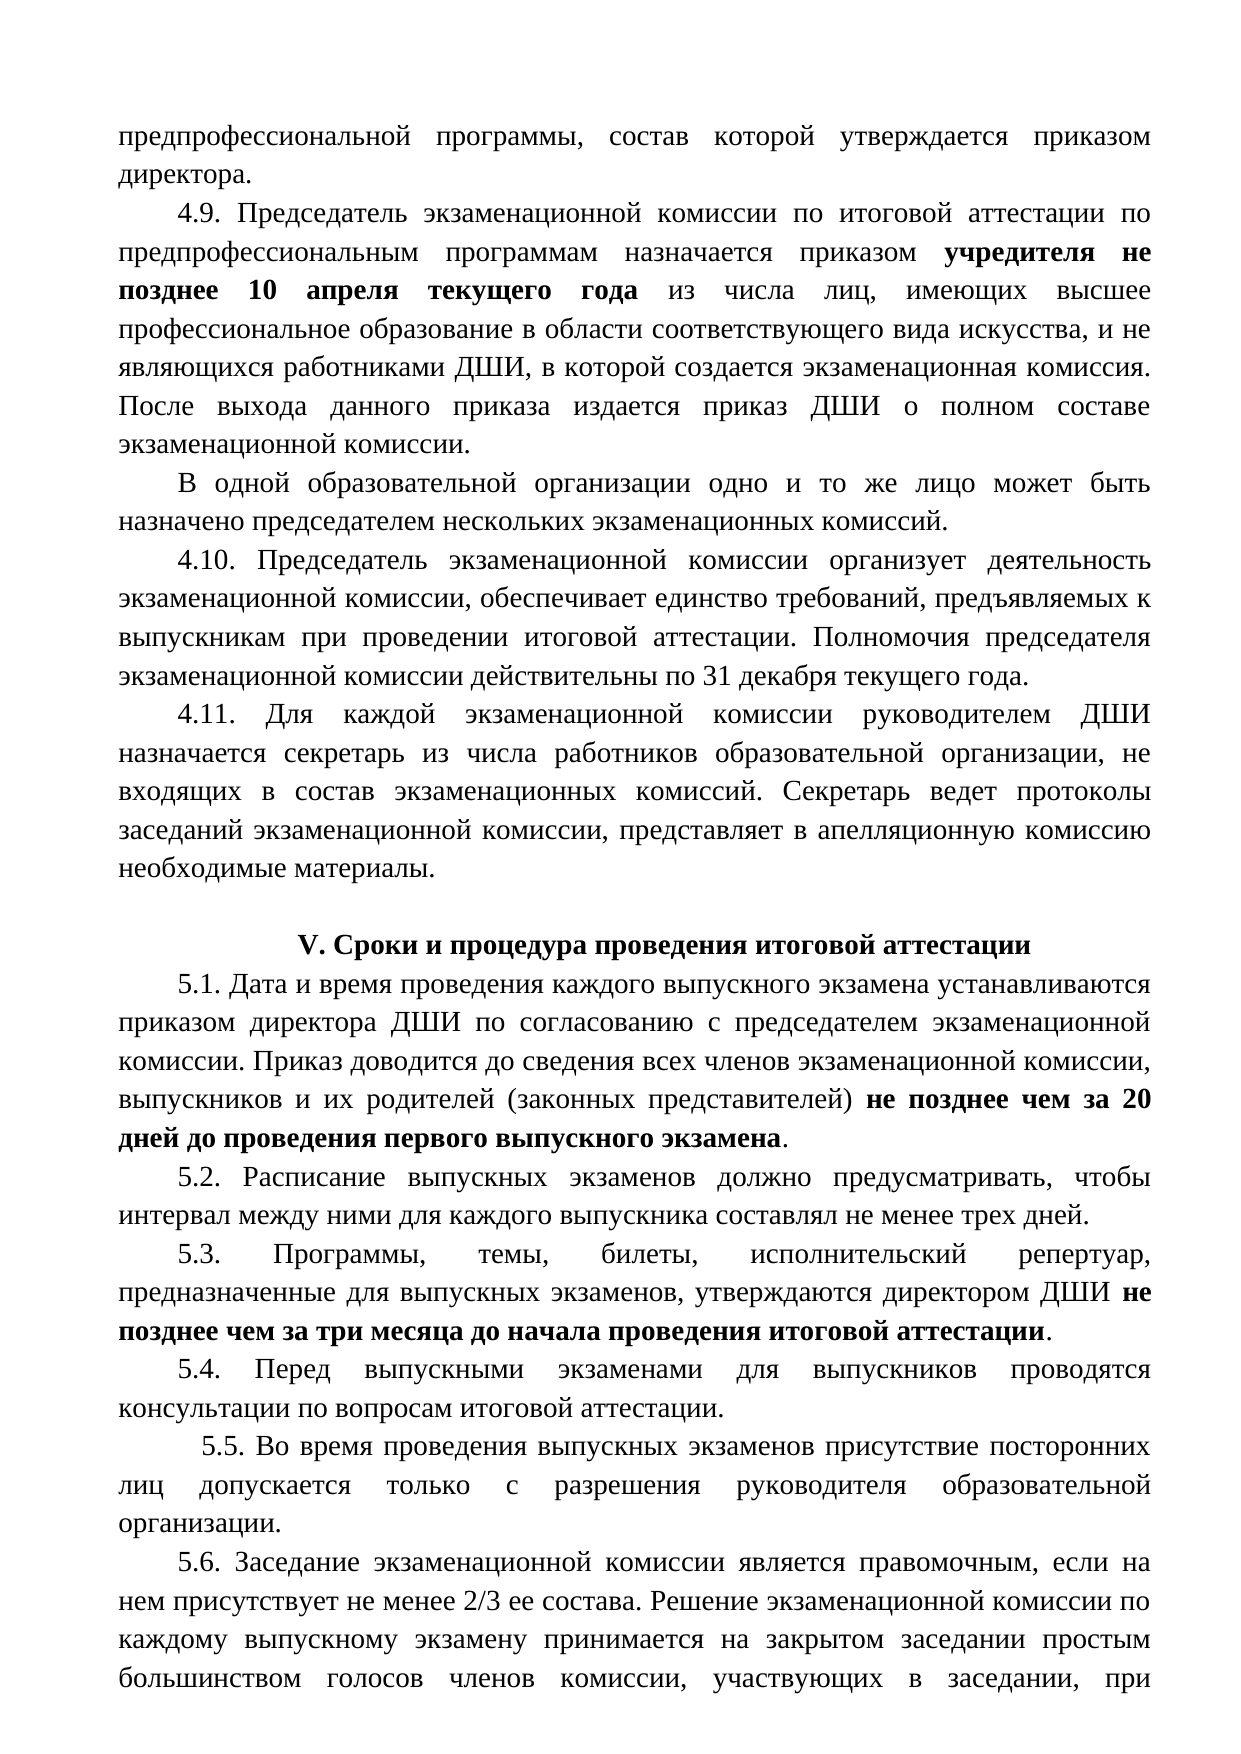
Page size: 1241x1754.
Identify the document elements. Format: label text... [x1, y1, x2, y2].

text 4.10. Председатель экзаменационной комиссии организует деятельность экзаменационной комиссии, обеспечивает единство требований, предъявляемых к выпускникам при проведении итоговой аттестации. Полномочия председателя экзаменационной комиссии действительны по 31 декабря текущего года. [118, 542, 1152, 691]
text 5.1. Дата и время проведения каждого выпускного экзамена устанавливаются приказом директора ДШИ по согласованию с председателем экзаменационной комиссии. Приказ доводится до сведения всех членов экзаменационной комиссии, выпускников и их родителей (законных представителей) не позднее чем за 20 дней до проведения первого выпускного экзамена. [118, 966, 1152, 1154]
text 5.4. Перед выпускными экзаменами для выпускников проводятся консультации по вопросам итоговой аттестации. [118, 1351, 1152, 1423]
text 4.11. Для каждой экзаменационной комиссии руководителем ДШИ назначается секретарь из числа работников образовательной организации, не входящих в состав экзаменационных комиссий. Секретарь ведет протоколы заседаний экзаменационной комиссии, представляет в апелляционную комиссию необходимые материалы. [118, 696, 1152, 884]
text 5.2. Расписание выпускных экзаменов должно предусматривать, чтобы интервал между ними для каждого выпускника составлял не менее трех дней. [118, 1159, 1152, 1231]
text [118, 1544, 1152, 1693]
text 5.3. Программы, темы, билеты, исполнительский репертуар, предназначенные для выпускных экзаменов, утверждаются директором ДШИ не позднее чем за три месяца до начала проведения итоговой аттестации. [118, 1236, 1152, 1346]
text 5.5. Во время проведения выпускных экзаменов присутствие посторонних лиц допускается только с разрешения руководителя образовательной организации. [118, 1428, 1152, 1539]
text V. Сроки и процедура проведения итоговой аттестации [118, 927, 1152, 961]
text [118, 118, 1152, 190]
text 4.9. Председатель экзаменационной комиссии по итоговой аттестации по предпрофессиональным программам назначается приказом учредителя не позднее 10 апреля текущего года из числа лиц, имеющих высшее профессиональное образование в области соответствующего вида искусства, и не являющихся работниками ДШИ, в которой создается экзаменационная комиссия. После выхода данного приказа издается приказ ДШИ о полном составе экзаменационной комиссии. [118, 195, 1152, 460]
text В одной образовательной организации одно и то же лицо может быть назначено председателем нескольких экзаменационных комиссий. [118, 465, 1152, 537]
